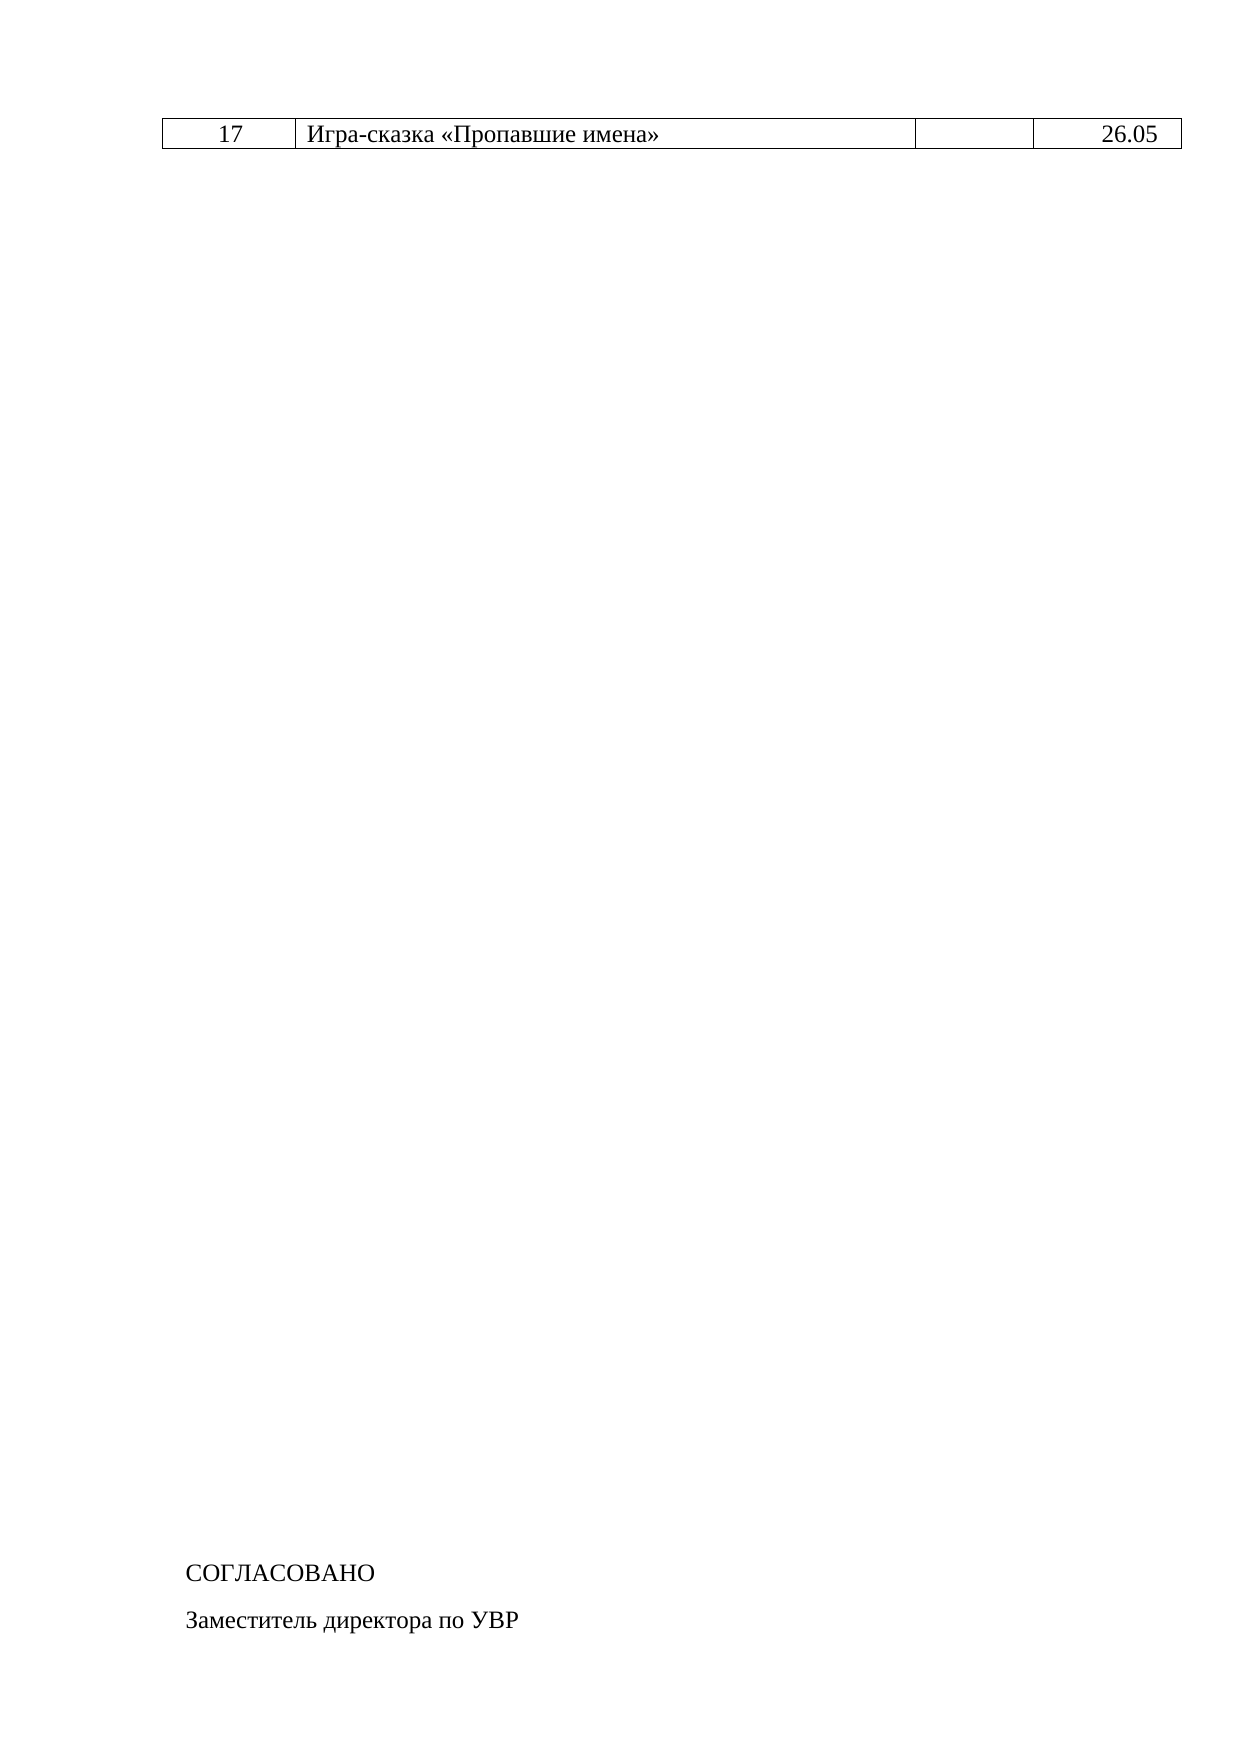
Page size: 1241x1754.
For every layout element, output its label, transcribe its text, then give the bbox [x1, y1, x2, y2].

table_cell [296, 119, 915, 148]
table_cell 2ч [916, 119, 1033, 148]
table_cell 16 17 [163, 119, 295, 148]
table_cell 12.05 26.05 [1034, 119, 1181, 148]
text СОГЛАСОВАНО [185, 1558, 1152, 1586]
text Заместитель директора по УВР [185, 1606, 1152, 1634]
